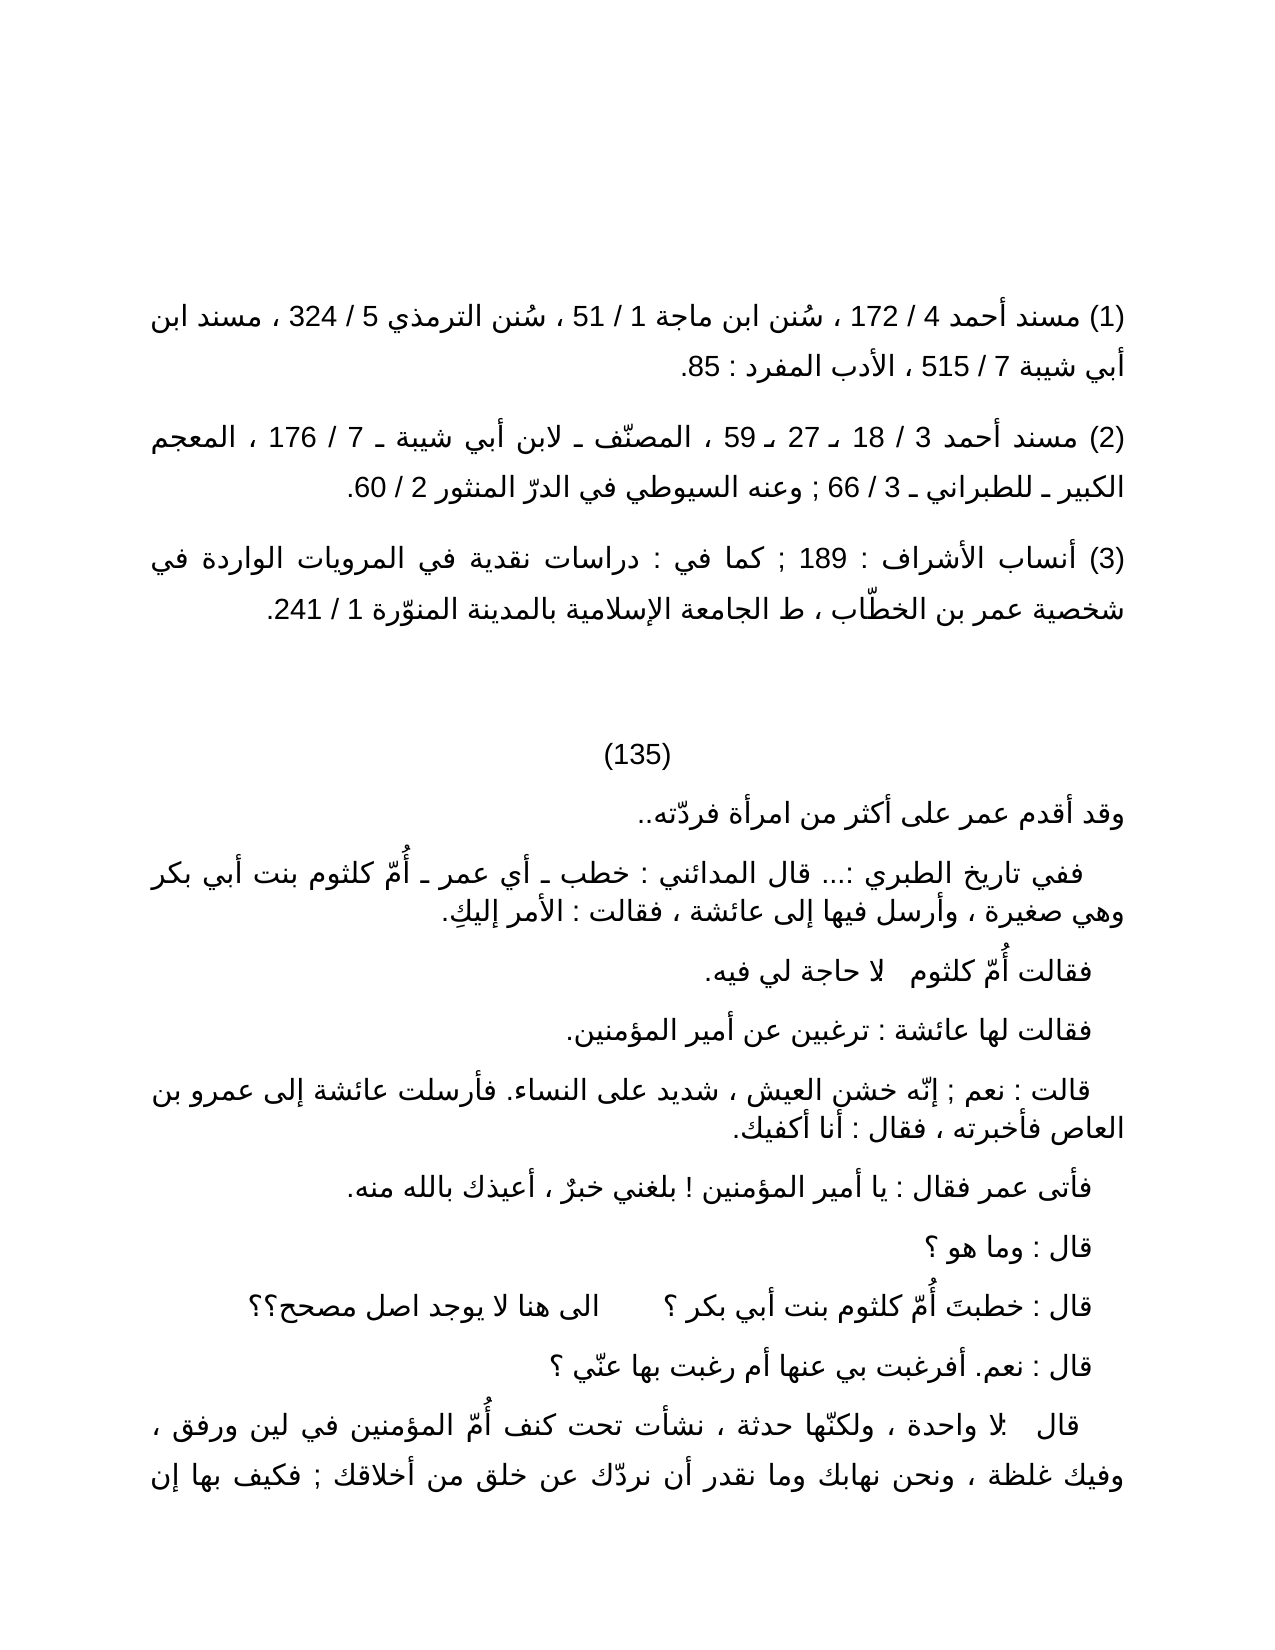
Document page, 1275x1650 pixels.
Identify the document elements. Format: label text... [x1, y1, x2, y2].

text وقد أقدم عمر على أكثر من امرأة فردّته.. [150, 797, 1125, 830]
text (135) [150, 737, 1125, 771]
text فأتى عمر فقال : يا أمير المؤمنين ! بلغني خبرٌ ، أعيذك بالله منه. [150, 1171, 1125, 1204]
text (3) أنساب الأشراف : 189 ; كما في : دراسات نقدية في المرويات الواردة في شخصية عمر بن الخطّاب ، ط الجامعة الإسلامية بالمدينة المنوّرة 1 / 241. [150, 541, 1125, 625]
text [150, 1408, 1125, 1492]
text ففي تاريخ الطبري :... قال المدائني : خطب ـ أي عمر ـ أُمّ كلثوم بنت أبي بكر وهي صغيرة ، وأرسل فيها إلى عائشة ، فقالت : الأمر إليكِ. [150, 856, 1125, 928]
text قال : نعم. أفرغبت بي عنها أم رغبت بها عنّي ؟ [150, 1349, 1125, 1382]
text فقالت لها عائشة : ترغبين عن أمير المؤمنين. [150, 1013, 1125, 1047]
text (1) مسند أحمد 4 / 172 ، سُنن ابن ماجة 1 / 51 ، سُنن الترمذي 5 / 324 ، مسند ابن أبي شيبة 7 / 515 ، الأدب المفرد : 85. [150, 298, 1125, 382]
text فقالت أُمّ كلثوم : لا حاجة لي فيه. [150, 954, 1125, 987]
text قال : خطبتَ أُمّ كلثوم بنت أبي بكر ؟ الى هنا لا يوجد اصل مصحح؟؟ [150, 1289, 1125, 1323]
text (2) مسند أحمد 3 / 18 ، 27 ، 59 ، المصنّف ـ لابن أبي شيبة ـ 7 / 176 ، المعجم الكبير ـ للطبراني ـ 3 / 66 ; وعنه السيوطي في الدرّ المنثور 2 / 60. [150, 420, 1125, 504]
text قالت : نعم ; إنّه خشن العيش ، شديد على النساء. فأرسلت عائشة إلى عمرو بن العاص فأخبرته ، فقال : أنا أكفيك. [150, 1073, 1125, 1145]
text قال : وما هو ؟ [150, 1230, 1125, 1263]
